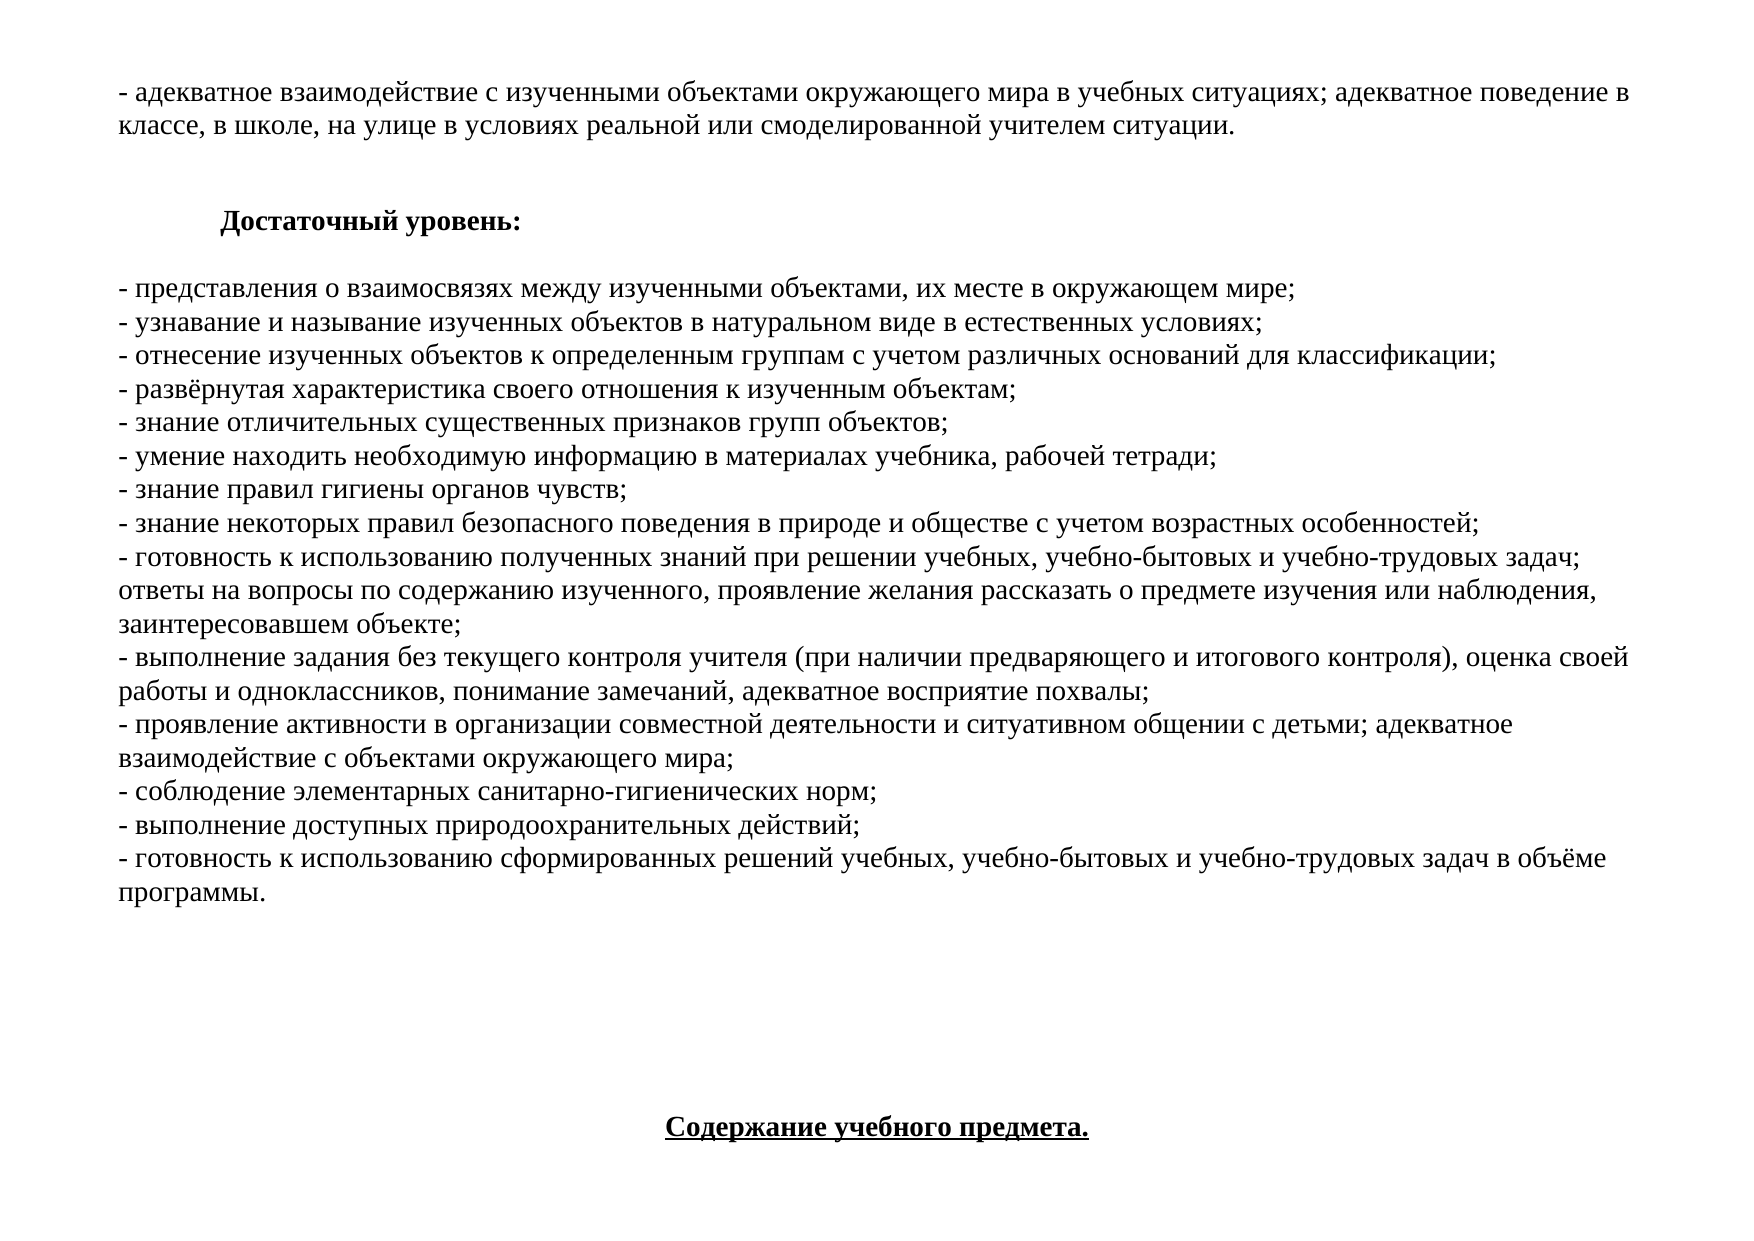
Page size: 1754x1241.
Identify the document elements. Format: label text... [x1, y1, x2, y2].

text - умение находить необходимую информацию в материалах учебника, рабочей тетради; [118, 438, 1636, 472]
text - знание правил гигиены органов чувств; [118, 472, 1636, 505]
text - развёрнутая характеристика своего отношения к изученным объектам; [118, 371, 1636, 404]
text - проявление активности в организации совместной деятельности и ситуативном общении с детьми; адекватное взаимодействие с объектами окружающего мира; [118, 706, 1636, 773]
text - узнавание и называние изученных объектов в натуральном виде в естественных условиях; [118, 304, 1636, 337]
text - соблюдение элементарных санитарно-гигиенических норм; [118, 773, 1636, 807]
text - готовность к использованию полученных знаний при решении учебных, учебно-бытовых и учебно-трудовых задач; [118, 539, 1636, 572]
text Содержание учебного предмета. [118, 1109, 1636, 1142]
text - отнесение изученных объектов к определенным группам с учетом различных оснований для классификации; [118, 337, 1636, 371]
text ответы на вопросы по содержанию изученного, проявление желания рассказать о предмете изучения или наблюдения, заинтересовавшем объекте; [118, 572, 1636, 639]
text - знание отличительных существенных признаков групп объектов; [118, 404, 1636, 438]
text - выполнение задания без текущего контроля учителя (при наличии предваряющего и итогового контроля), оценка своей работы и одноклассников, понимание замечаний, адекватное восприятие похвалы; [118, 639, 1636, 706]
text - готовность к использованию сформированных решений учебных, учебно-бытовых и учебно-трудовых задач в объёме программы. [118, 841, 1636, 908]
text Достаточный уровень: [118, 203, 1636, 237]
text - выполнение доступных природоохранительных действий; [118, 807, 1636, 841]
text - знание некоторых правил безопасного поведения в природе и обществе с учетом возрастных особенностей; [118, 505, 1636, 539]
text - адекватное взаимодействие с изученными объектами окружающего мира в учебных ситуациях; адекватное поведение в классе, в школе, на улице в условиях реальной или смоделированной учителем ситуации. [118, 74, 1636, 141]
text - представления о взаимосвязях между изученными объектами, их месте в окружающем мире; [118, 270, 1636, 304]
